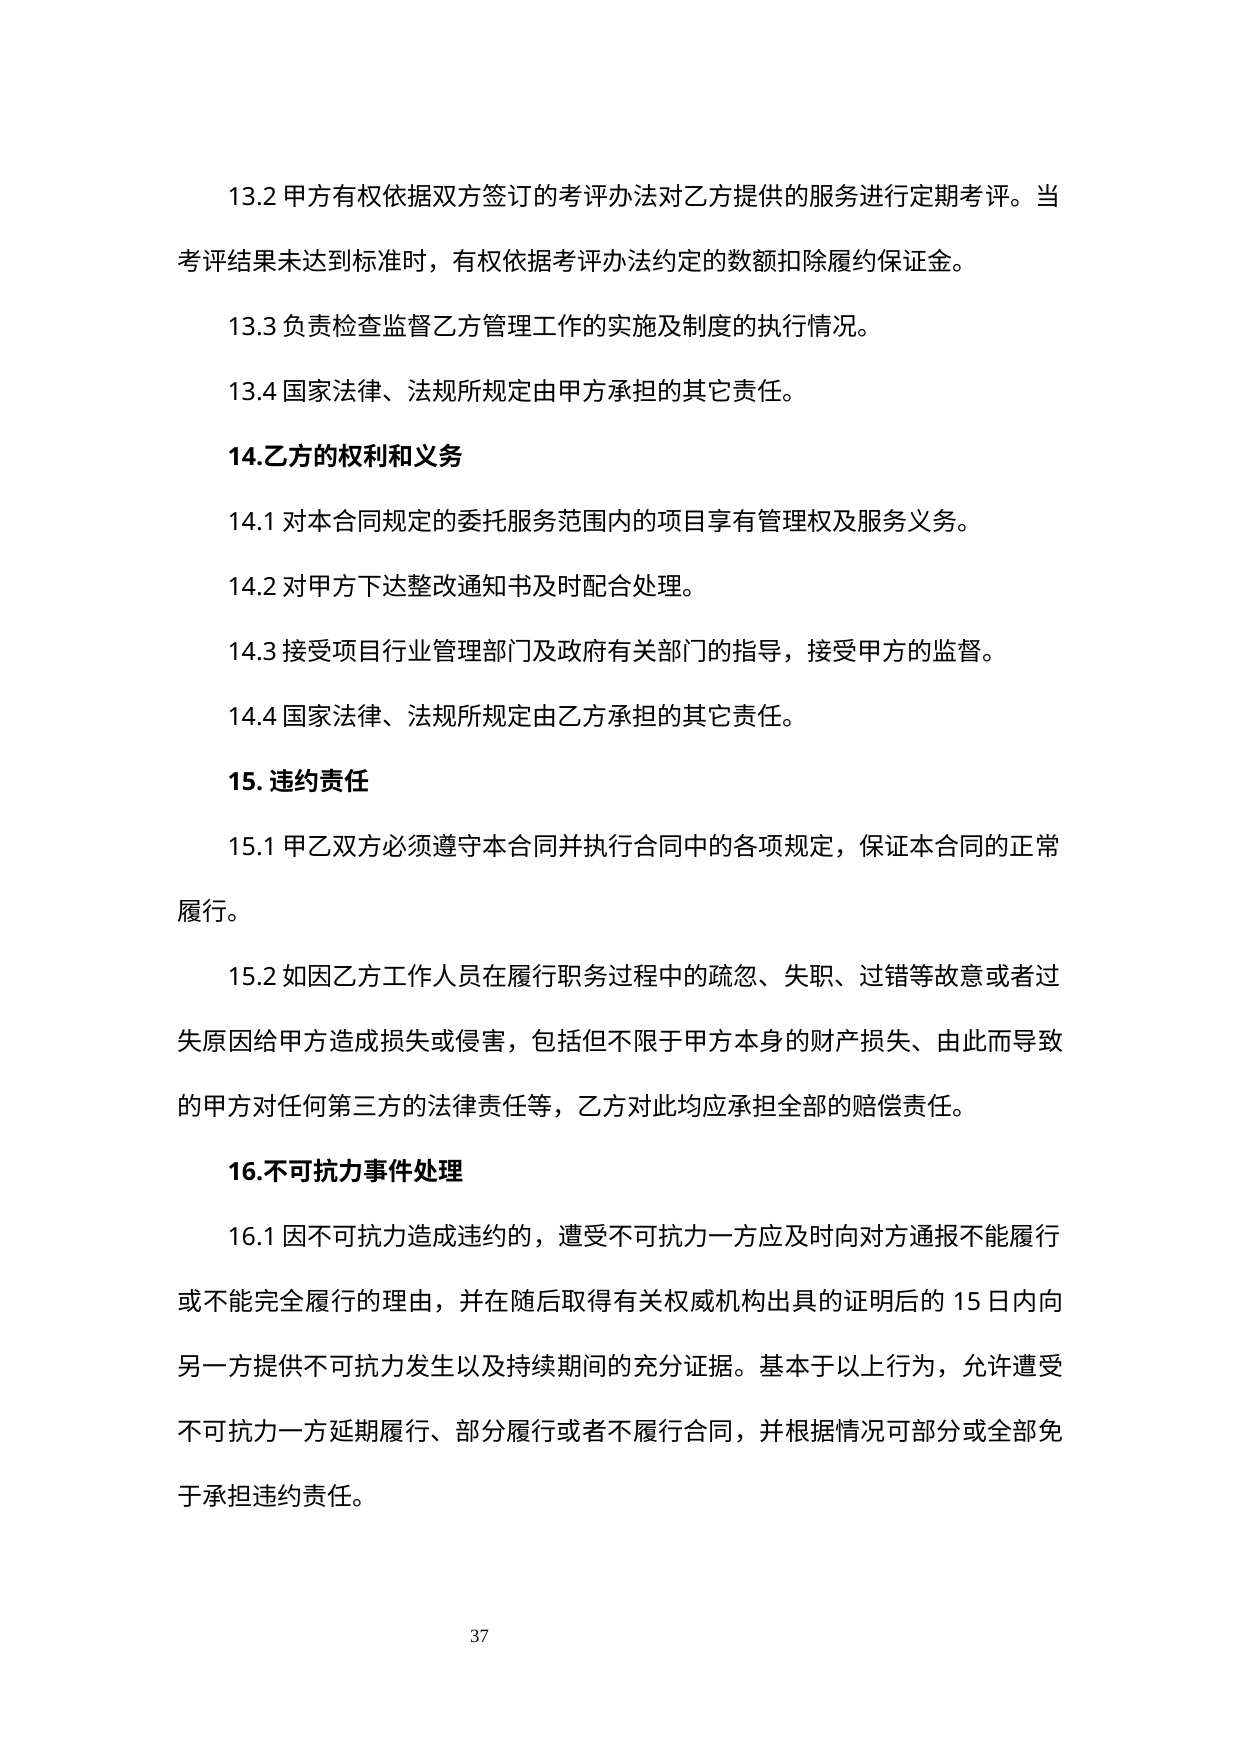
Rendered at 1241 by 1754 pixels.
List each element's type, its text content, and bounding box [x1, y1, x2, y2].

text 13.2甲方有权依据双方签订的考评办法对乙方提供的服务进行定期考评。当考评结果未达到标准时，有权依据考评办法约定的数额扣除履约保证金。 [177, 162, 1063, 292]
text 14.1对本合同规定的委托服务范围内的项目享有管理权及服务义务。 [177, 487, 1063, 552]
text 15.1甲乙双方必须遵守本合同并执行合同中的各项规定，保证本合同的正常履行。 [177, 812, 1063, 942]
text 13.3负责检查监督乙方管理工作的实施及制度的执行情况。 [177, 292, 1063, 357]
text 15. 违约责任 [177, 747, 1063, 812]
text 14.4国家法律、法规所规定由乙方承担的其它责任。 [177, 682, 1063, 747]
text 13.4国家法律、法规所规定由甲方承担的其它责任。 [177, 357, 1063, 422]
text 16.1因不可抗力造成违约的，遭受不可抗力一方应及时向对方通报不能履行或不能完全履行的理由，并在随后取得有关权威机构出具的证明后的15日内向另一方提供不可抗力发生以及持续期间的充分证据。基本于以上行为，允许遭受不可抗力一方延期履行、部分履行或者不履行合同，并根据情况可部分或全部免于承担违约责任。 [177, 1202, 1063, 1527]
text 14.2对甲方下达整改通知书及时配合处理。 [177, 552, 1063, 617]
text 16.不可抗力事件处理 [177, 1137, 1063, 1202]
text 14.乙方的权利和义务 [177, 422, 1063, 487]
text 15.2如因乙方工作人员在履行职务过程中的疏忽、失职、过错等故意或者过失原因给甲方造成损失或侵害，包括但不限于甲方本身的财产损失、由此而导致的甲方对任何第三方的法律责任等，乙方对此均应承担全部的赔偿责任。 [177, 942, 1063, 1137]
text 14.3接受项目行业管理部门及政府有关部门的指导，接受甲方的监督。 [177, 617, 1063, 682]
